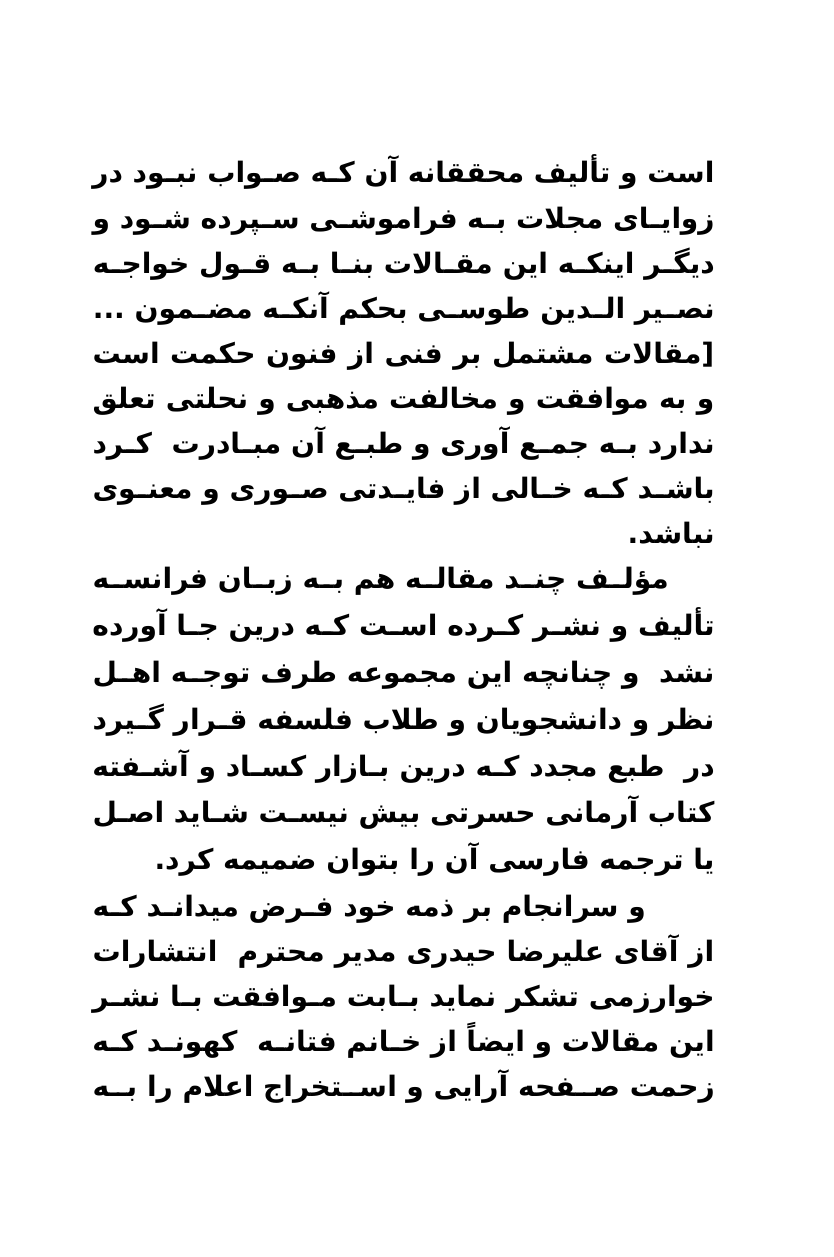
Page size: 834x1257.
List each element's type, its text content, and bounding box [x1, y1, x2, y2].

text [92, 157, 715, 550]
text مؤلف چند مقاله هم به زبان فرانسه تألیف و نشر کرده است که درین جا آورده نشد و چنانچه این مجموعه طرف توجه اهل نظر و دانشجویان و طلاب فلسفه قرار گیرد در طبع مجدد که درین بازار کساد و آشفته کتاب آرمانی حسرتی بیش نیست شاید اصل یا ترجمه فارسی آن را بتوان ضمیمه کرد. [92, 563, 715, 876]
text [92, 890, 715, 1103]
